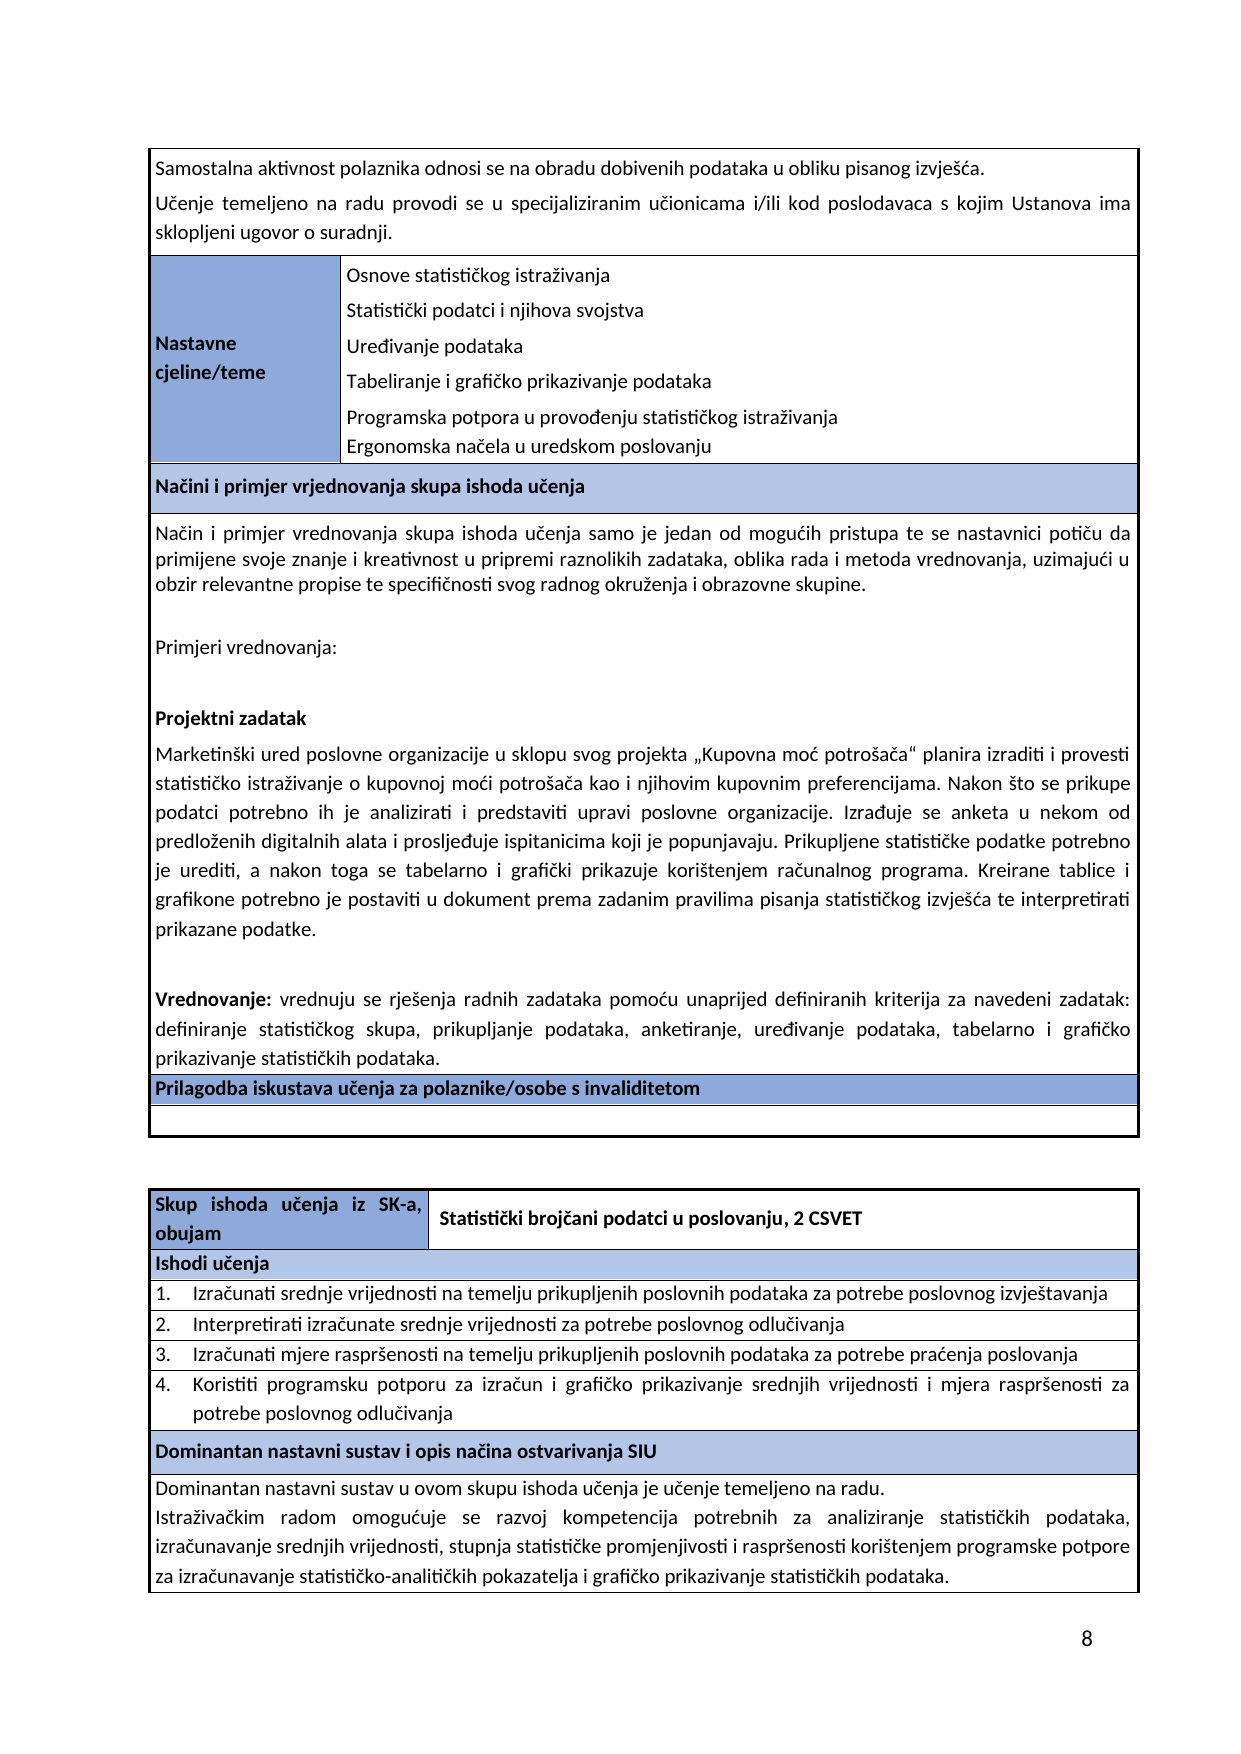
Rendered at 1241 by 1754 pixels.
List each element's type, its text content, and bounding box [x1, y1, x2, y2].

table_header Skup ishoda učenja iz SK-a, obujam [151, 1191, 428, 1249]
table_cell Koristiti programsku potporu za izračun i grafičko prikazivanje srednjih vrijednosti i mjera raspršenosti za potrebe poslovnog odlučivanja [151, 1371, 1137, 1430]
table_header Statistički brojčani podatci u poslovanju, 2 CSVET [429, 1191, 1137, 1249]
table_cell [151, 1106, 1137, 1134]
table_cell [151, 1475, 1137, 1592]
table_cell Način i primjer vrednovanja skupa ishoda učenja samo je jedan od mogućih pristupa te se nastavnici potiču da primijene svoje znanje i kreativnost u pripremi raznolikih zadataka, oblika rada i metoda vrednovanja, uzimajući u obzir relevantne propise te specifičnosti svog radnog okruženja i obrazovne skupine. Primjeri vrednovanja: Projektni zadatak Marketinški ured poslovne organizacije u sklopu svog projekta „Kupovna moć potrošača“ planira izraditi i provesti statističko istraživanje o kupovnoj moći potrošača kao i njihovim kupovnim preferencijama. Nakon što se prikupe podatci potrebno ih je analizirati i predstaviti upravi poslovne organizacije. Izrađuje se anketa u nekom od predloženih digitalnih alata i prosljeđuje ispitanicima koji je popunjavaju. Prikupljene statističke podatke potrebno je urediti, a nakon toga se tabelarno i grafički prikazuje korištenjem računalnog programa. Kreirane tablice i grafikone potrebno je postaviti u dokument prema zadanim pravilima pisanja statističkog izvješća te interpretirati prikazane podatke. Vrednovanje: vrednuju se rješenja radnih zadataka pomoću unaprijed definiranih kriterija za navedeni zadatak: definiranje statističkog skupa, prikupljanje podataka, anketiranje, uređivanje podataka, tabelarno i grafičko prikazivanje statističkih podataka. [151, 514, 1137, 1074]
table_cell Interpretirati izračunate srednje vrijednosti za potrebe poslovnog odlučivanja [151, 1311, 1137, 1340]
table_cell Izračunati mjere raspršenosti na temelju prikupljenih poslovnih podataka za potrebe praćenja poslovanja [151, 1341, 1137, 1370]
table_cell Dominantan nastavni sustav i opis načina ostvarivanja SIU [151, 1431, 1137, 1474]
table_cell Izračunati srednje vrijednosti na temelju prikupljenih poslovnih podataka za potrebe poslovnog izvještavanja [151, 1281, 1137, 1310]
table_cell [151, 149, 1137, 255]
table_cell Osnove statističkog istraživanja Statistički podatci i njihova svojstva Uređivanje podataka Tabeliranje i grafičko prikazivanje podataka Programska potpora u provođenju statističkog istraživanja Ergonomska načela u uredskom poslovanju [341, 256, 1137, 462]
table_cell Nastavne cjeline/teme [151, 256, 340, 462]
table_cell Prilagodba iskustava učenja za polaznike/osobe s invaliditetom [151, 1075, 1137, 1104]
table_cell Ishodi učenja [151, 1250, 1137, 1279]
table_cell Načini i primjer vrjednovanja skupa ishoda učenja [151, 464, 1137, 513]
